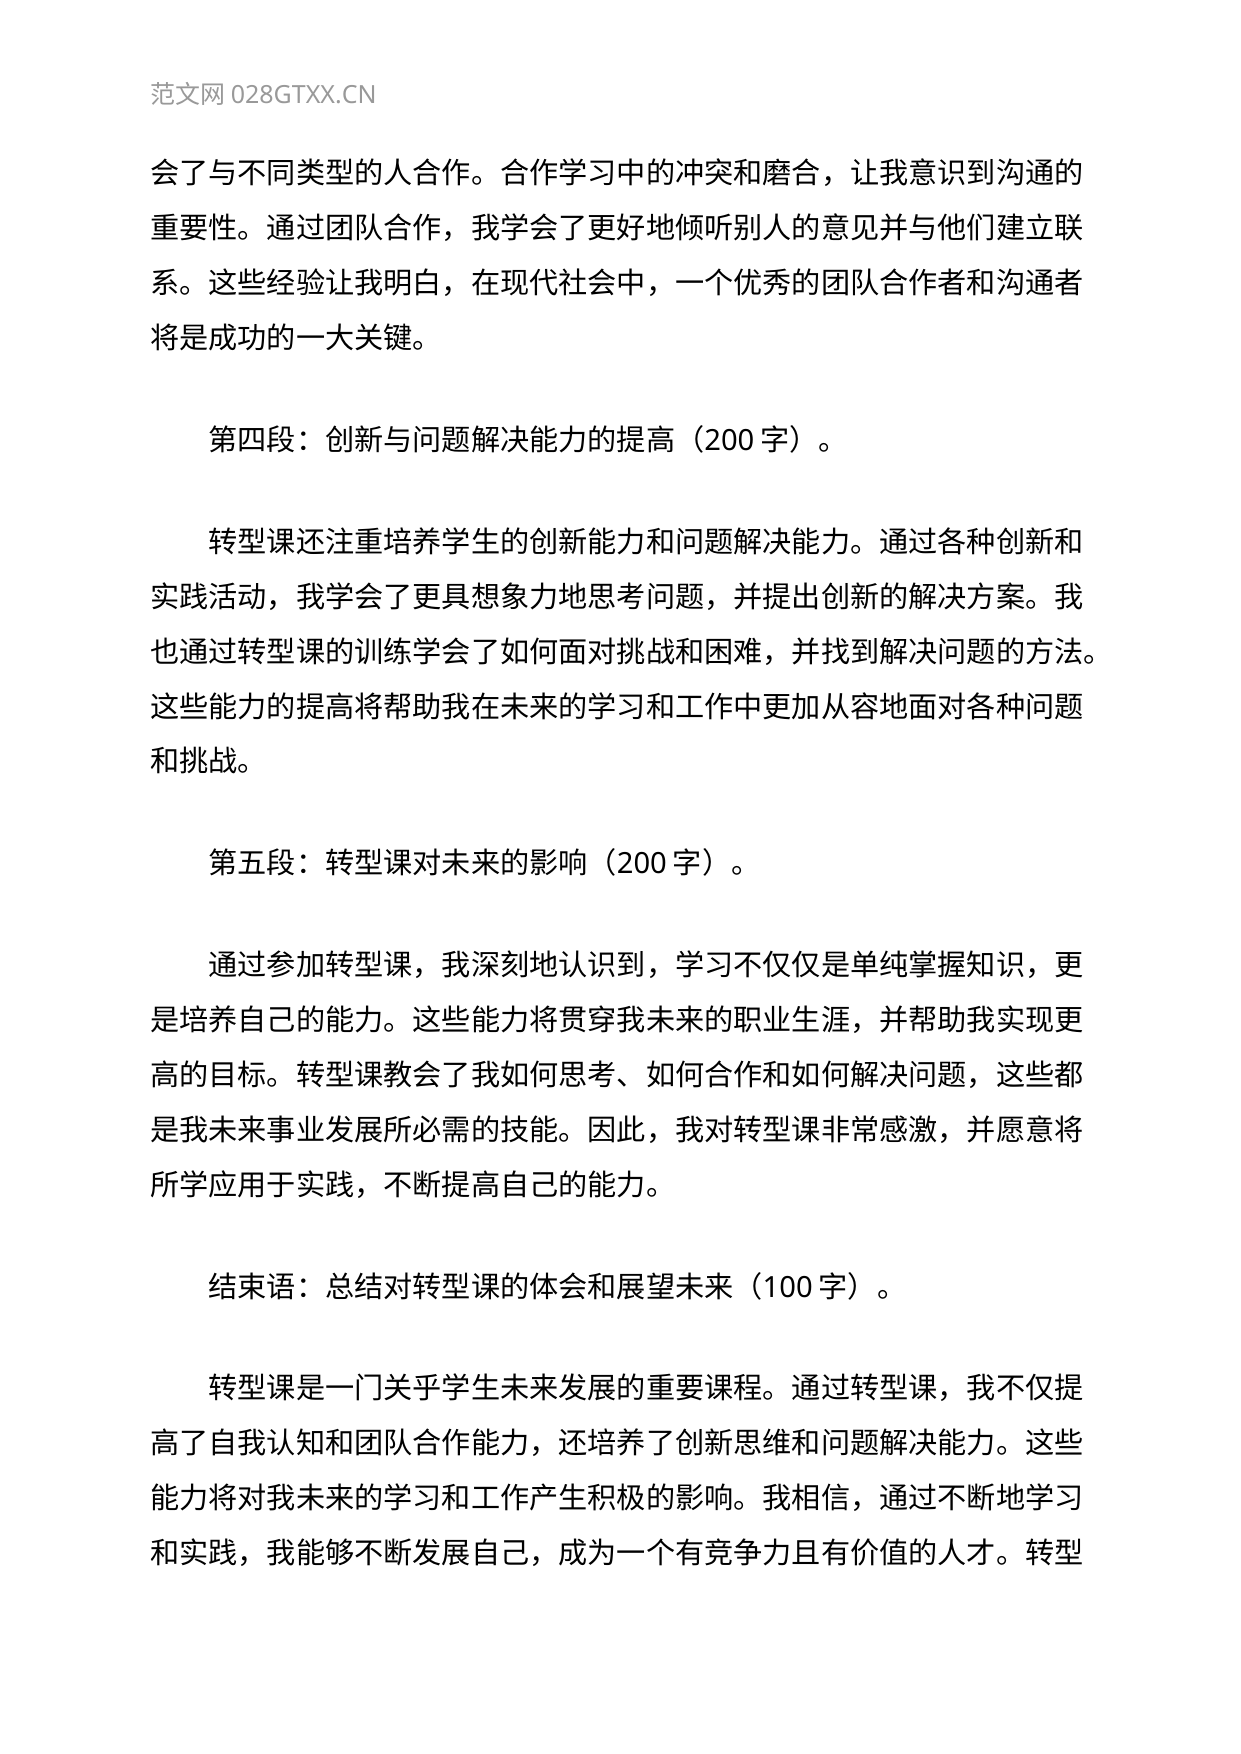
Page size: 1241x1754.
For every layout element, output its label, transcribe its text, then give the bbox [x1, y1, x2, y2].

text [150, 150, 1090, 357]
text 转型课还注重培养学生的创新能力和问题解决能力。通过各种创新和实践活动，我学会了更具想象力地思考问题，并提出创新的解决方案。我也通过转型课的训练学会了如何面对挑战和困难，并找到解决问题的方法。这些能力的提高将帮助我在未来的学习和工作中更加从容地面对各种问题和挑战。 [150, 518, 1090, 780]
text 通过参加转型课，我深刻地认识到，学习不仅仅是单纯掌握知识，更是培养自己的能力。这些能力将贯穿我未来的职业生涯，并帮助我实现更高的目标。转型课教会了我如何思考、如何合作和如何解决问题，这些都是我未来事业发展所必需的技能。因此，我对转型课非常感激，并愿意将所学应用于实践，不断提高自己的能力。 [150, 942, 1090, 1204]
text 第五段：转型课对未来的影响（200字）。 [150, 840, 1090, 882]
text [150, 1365, 1090, 1572]
text 结束语：总结对转型课的体会和展望未来（100字）。 [150, 1263, 1090, 1306]
text 第四段：创新与问题解决能力的提高（200字）。 [150, 416, 1090, 459]
